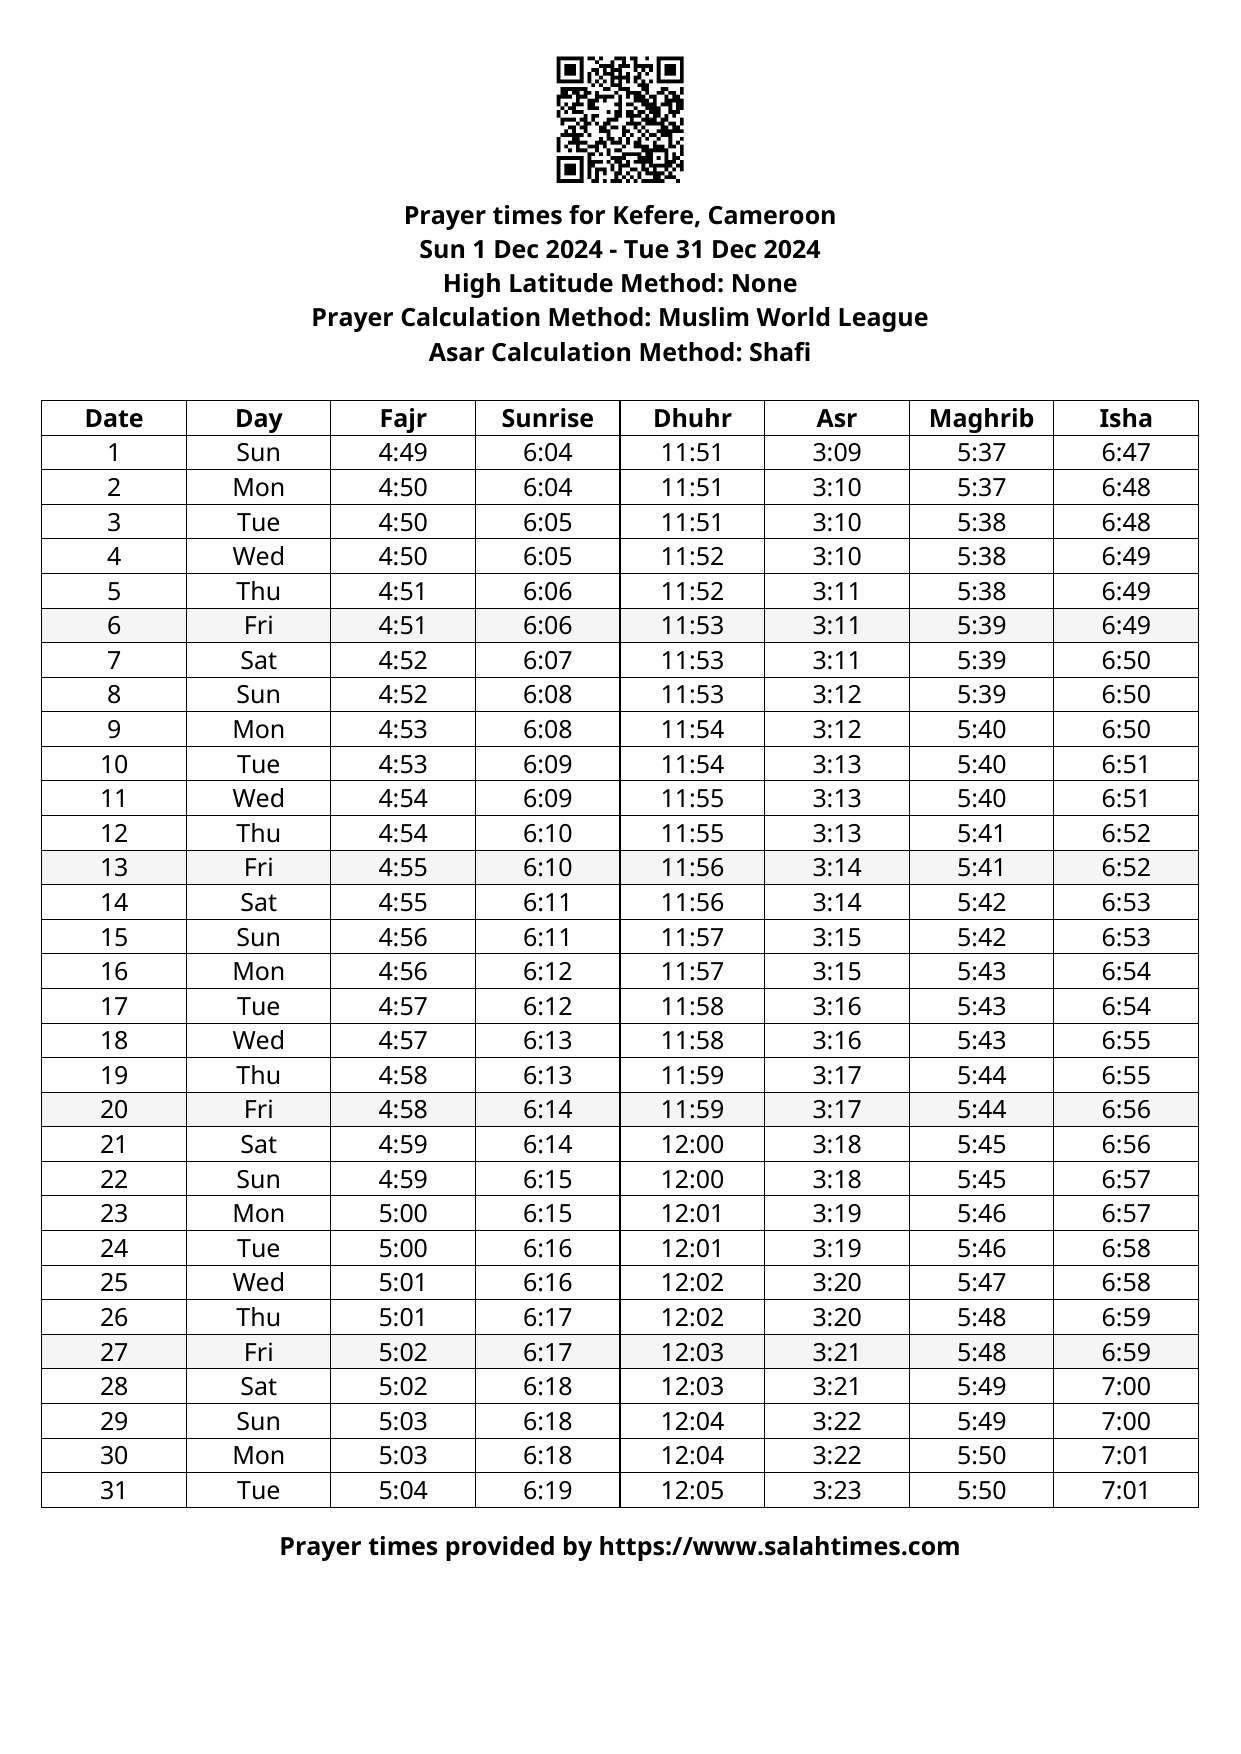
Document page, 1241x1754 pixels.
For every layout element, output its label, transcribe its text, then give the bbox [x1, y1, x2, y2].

table_cell 12:00 [621, 1127, 764, 1161]
table_cell 15 [42, 920, 186, 953]
table_cell 6:09 [476, 747, 619, 780]
table_cell 1 [42, 436, 186, 469]
table_cell 6:16 [476, 1231, 619, 1264]
table_cell Sun [187, 920, 330, 953]
table_cell 6:57 [1054, 1162, 1198, 1195]
table_cell 3:11 [765, 574, 909, 607]
table_cell 6:13 [476, 1024, 619, 1057]
table_cell 6:49 [1054, 609, 1198, 642]
table_header Fajr [331, 401, 475, 434]
table_cell 11:58 [621, 1024, 764, 1057]
table_cell 16 [42, 954, 186, 988]
table_cell 6:08 [476, 678, 619, 711]
table_cell 11:54 [621, 747, 764, 780]
table_cell Fri [187, 1093, 330, 1126]
table_cell Tue [187, 1231, 330, 1264]
table_cell 6:05 [476, 539, 619, 573]
table_cell 5:49 [910, 1404, 1053, 1437]
table_cell 6:10 [476, 851, 619, 884]
table_cell Mon [187, 470, 330, 504]
table_cell 27 [42, 1335, 186, 1368]
text Prayer Calculation Method: Muslim World League [42, 300, 1198, 334]
table_cell 11:56 [621, 885, 764, 919]
table_cell 6:04 [476, 436, 619, 469]
table_cell 6:59 [1054, 1335, 1198, 1368]
table_cell 6:09 [476, 781, 619, 815]
table_cell 5:49 [910, 1369, 1053, 1403]
table_cell 12:04 [621, 1404, 764, 1437]
table_cell 5:43 [910, 954, 1053, 988]
table_cell 5:01 [331, 1266, 475, 1299]
table_cell 7 [42, 643, 186, 677]
table_cell 11:54 [621, 712, 764, 746]
table_cell 6:52 [1054, 816, 1198, 849]
table_cell 6:51 [1054, 781, 1198, 815]
table_cell 6:11 [476, 920, 619, 953]
table_cell 24 [42, 1231, 186, 1264]
table_cell 3:17 [765, 1058, 909, 1092]
table_header Asr [765, 401, 909, 434]
table_cell 7:01 [1054, 1439, 1198, 1472]
table_cell 5:41 [910, 816, 1053, 849]
table_cell 5 [42, 574, 186, 607]
table_cell 4:53 [331, 712, 475, 746]
table_cell 5:44 [910, 1058, 1053, 1092]
table_cell Wed [187, 781, 330, 815]
table_cell 4:58 [331, 1058, 475, 1092]
table_cell 3:10 [765, 505, 909, 538]
table_cell 4:55 [331, 885, 475, 919]
table_cell 7:00 [1054, 1369, 1198, 1403]
table_cell 28 [42, 1369, 186, 1403]
table_cell 6:13 [476, 1058, 619, 1092]
table_cell 11:51 [621, 505, 764, 538]
table_cell 6:17 [476, 1300, 619, 1334]
table_cell 25 [42, 1266, 186, 1299]
table_cell 11:52 [621, 539, 764, 573]
table_cell 4:52 [331, 678, 475, 711]
table_cell 5:50 [910, 1473, 1053, 1507]
table_cell 5:43 [910, 989, 1053, 1022]
table_cell 4:55 [331, 851, 475, 884]
table_cell 17 [42, 989, 186, 1022]
table_cell 6:18 [476, 1369, 619, 1403]
table_cell 5:37 [910, 470, 1053, 504]
table_cell Sat [187, 643, 330, 677]
table_cell 6:18 [476, 1404, 619, 1437]
table_cell 11:51 [621, 470, 764, 504]
table_cell 12 [42, 816, 186, 849]
table_cell 5:02 [331, 1335, 475, 1368]
table_cell 6:55 [1054, 1024, 1198, 1057]
table_cell 3:22 [765, 1404, 909, 1437]
table_cell 5:38 [910, 574, 1053, 607]
table_cell Thu [187, 816, 330, 849]
table_cell 3:16 [765, 1024, 909, 1057]
table_cell 6:08 [476, 712, 619, 746]
table_cell 6:17 [476, 1335, 619, 1368]
table_cell 6:47 [1054, 436, 1198, 469]
table_header Dhuhr [621, 401, 764, 434]
table_cell 23 [42, 1196, 186, 1230]
table_cell 5:45 [910, 1162, 1053, 1195]
table_cell 5:50 [910, 1439, 1053, 1472]
table_cell Wed [187, 1024, 330, 1057]
table_cell 4:50 [331, 539, 475, 573]
table_cell 5:40 [910, 712, 1053, 746]
table_cell 12:04 [621, 1439, 764, 1472]
table_cell 4:52 [331, 643, 475, 677]
table_cell 6:49 [1054, 539, 1198, 573]
table_cell 3:16 [765, 989, 909, 1022]
table_cell 12:01 [621, 1196, 764, 1230]
table_cell 6:48 [1054, 470, 1198, 504]
table_cell 6 [42, 609, 186, 642]
table_cell 22 [42, 1162, 186, 1195]
table_cell 20 [42, 1093, 186, 1126]
table_cell 4:59 [331, 1127, 475, 1161]
table_cell 3:13 [765, 816, 909, 849]
table_cell 6:50 [1054, 678, 1198, 711]
table_cell 6:51 [1054, 747, 1198, 780]
table_cell 6:50 [1054, 643, 1198, 677]
table_cell 6:49 [1054, 574, 1198, 607]
table_cell 5:39 [910, 678, 1053, 711]
table_cell 4:57 [331, 989, 475, 1022]
table_cell 5:42 [910, 885, 1053, 919]
table_cell 6:16 [476, 1266, 619, 1299]
table_cell 11:56 [621, 851, 764, 884]
table_cell 12:02 [621, 1300, 764, 1334]
table_cell 2 [42, 470, 186, 504]
table_cell 3:10 [765, 539, 909, 573]
table_cell 29 [42, 1404, 186, 1437]
table_cell 5:42 [910, 920, 1053, 953]
table_cell 5:48 [910, 1335, 1053, 1368]
table_cell 6:04 [476, 470, 619, 504]
table_cell 3:18 [765, 1162, 909, 1195]
table_cell 3:14 [765, 851, 909, 884]
table_cell 6:53 [1054, 885, 1198, 919]
table_cell 13 [42, 851, 186, 884]
table_cell 6:52 [1054, 851, 1198, 884]
table_cell 11:59 [621, 1058, 764, 1092]
table_header Isha [1054, 401, 1198, 434]
table_cell 4:54 [331, 816, 475, 849]
table_cell 5:04 [331, 1473, 475, 1507]
table_cell 4:56 [331, 954, 475, 988]
table_cell 6:19 [476, 1473, 619, 1507]
table_cell 4:54 [331, 781, 475, 815]
table_cell Fri [187, 851, 330, 884]
table_cell 3:18 [765, 1127, 909, 1161]
table_cell 3:20 [765, 1266, 909, 1299]
table_cell 11:52 [621, 574, 764, 607]
table_cell 5:01 [331, 1300, 475, 1334]
table_cell Sun [187, 678, 330, 711]
table_cell 3:12 [765, 678, 909, 711]
table_cell 5:47 [910, 1266, 1053, 1299]
table_cell 6:05 [476, 505, 619, 538]
table_cell 6:12 [476, 989, 619, 1022]
table_cell Mon [187, 1196, 330, 1230]
table_cell 30 [42, 1439, 186, 1472]
table_cell Mon [187, 712, 330, 746]
table_cell Mon [187, 1439, 330, 1472]
table_cell 11:51 [621, 436, 764, 469]
table_cell 3:13 [765, 781, 909, 815]
table_cell Thu [187, 1300, 330, 1334]
table_cell Sun [187, 436, 330, 469]
table_cell 11:53 [621, 643, 764, 677]
table_cell 5:39 [910, 643, 1053, 677]
table_cell 6:54 [1054, 989, 1198, 1022]
table_cell Fri [187, 609, 330, 642]
table_cell 6:06 [476, 574, 619, 607]
table_cell 7:01 [1054, 1473, 1198, 1507]
table_cell 11:55 [621, 781, 764, 815]
table_cell 3:19 [765, 1196, 909, 1230]
table_cell 4:50 [331, 505, 475, 538]
table_cell 5:41 [910, 851, 1053, 884]
table_cell 3:22 [765, 1439, 909, 1472]
table_cell 5:43 [910, 1024, 1053, 1057]
table_cell 14 [42, 885, 186, 919]
table_cell Fri [187, 1335, 330, 1368]
table_cell 19 [42, 1058, 186, 1092]
table_cell Tue [187, 505, 330, 538]
table_cell Sat [187, 1369, 330, 1403]
table_cell 4:58 [331, 1093, 475, 1126]
table_cell Sat [187, 885, 330, 919]
table_cell 5:48 [910, 1300, 1053, 1334]
table_cell 6:18 [476, 1439, 619, 1472]
table_cell 4:59 [331, 1162, 475, 1195]
table_cell 21 [42, 1127, 186, 1161]
table_cell 12:02 [621, 1266, 764, 1299]
table_cell 3:15 [765, 920, 909, 953]
table_cell 6:15 [476, 1196, 619, 1230]
table_cell 8 [42, 678, 186, 711]
table_cell 6:12 [476, 954, 619, 988]
table_header Sunrise [476, 401, 619, 434]
table_cell 4 [42, 539, 186, 573]
table_cell 26 [42, 1300, 186, 1334]
table_cell 6:58 [1054, 1266, 1198, 1299]
table_cell 5:39 [910, 609, 1053, 642]
table_cell 6:15 [476, 1162, 619, 1195]
table_cell 3:17 [765, 1093, 909, 1126]
table_cell 12:03 [621, 1369, 764, 1403]
table_cell 6:14 [476, 1127, 619, 1161]
table_cell 6:59 [1054, 1300, 1198, 1334]
table_cell 18 [42, 1024, 186, 1057]
table_cell 6:06 [476, 609, 619, 642]
table_cell 3:15 [765, 954, 909, 988]
table_cell 5:03 [331, 1439, 475, 1472]
table_cell 6:48 [1054, 505, 1198, 538]
table_cell 4:51 [331, 574, 475, 607]
table_cell Sun [187, 1404, 330, 1437]
table_cell 4:50 [331, 470, 475, 504]
table_cell 3:14 [765, 885, 909, 919]
table_cell 5:00 [331, 1231, 475, 1264]
text Prayer times for Kefere, Cameroon [42, 198, 1198, 232]
table_cell 3:23 [765, 1473, 909, 1507]
table_cell 6:10 [476, 816, 619, 849]
text Sun 1 Dec 2024 - Tue 31 Dec 2024 [42, 232, 1198, 266]
table_cell 6:56 [1054, 1093, 1198, 1126]
table_cell 6:55 [1054, 1058, 1198, 1092]
table_cell 12:03 [621, 1335, 764, 1368]
table_cell 4:49 [331, 436, 475, 469]
table_cell 11:57 [621, 954, 764, 988]
table_cell 3:12 [765, 712, 909, 746]
table_cell 3:21 [765, 1335, 909, 1368]
table_cell 3:10 [765, 470, 909, 504]
table_cell Sun [187, 1162, 330, 1195]
table_cell 12:01 [621, 1231, 764, 1264]
table_cell 3:13 [765, 747, 909, 780]
table_cell Mon [187, 954, 330, 988]
table_cell 9 [42, 712, 186, 746]
table_cell 5:45 [910, 1127, 1053, 1161]
table_cell 3:09 [765, 436, 909, 469]
table_header Day [187, 401, 330, 434]
table_cell Wed [187, 539, 330, 573]
table_cell 5:00 [331, 1196, 475, 1230]
table_cell 11:57 [621, 920, 764, 953]
table_cell 5:46 [910, 1231, 1053, 1264]
table_cell 10 [42, 747, 186, 780]
table_cell 5:40 [910, 781, 1053, 815]
picture [542, 41, 699, 198]
table_cell 5:38 [910, 505, 1053, 538]
table_cell 11:59 [621, 1093, 764, 1126]
table_cell 6:14 [476, 1093, 619, 1126]
table_cell 4:56 [331, 920, 475, 953]
table_cell 5:46 [910, 1196, 1053, 1230]
table_cell 3 [42, 505, 186, 538]
text Prayer times provided by https://www.salahtimes.com [42, 1528, 1198, 1563]
table_cell 3:11 [765, 643, 909, 677]
table_cell 11 [42, 781, 186, 815]
table_cell 11:53 [621, 678, 764, 711]
table_cell 6:57 [1054, 1196, 1198, 1230]
table_cell Thu [187, 574, 330, 607]
table_cell 11:58 [621, 989, 764, 1022]
table_cell Thu [187, 1058, 330, 1092]
table_cell 6:11 [476, 885, 619, 919]
table_cell 4:57 [331, 1024, 475, 1057]
table_cell 11:53 [621, 609, 764, 642]
table_cell Wed [187, 1266, 330, 1299]
table_cell Sat [187, 1127, 330, 1161]
table_cell Tue [187, 989, 330, 1022]
table_cell 12:05 [621, 1473, 764, 1507]
table_cell 6:56 [1054, 1127, 1198, 1161]
table_cell 3:20 [765, 1300, 909, 1334]
table_cell Tue [187, 747, 330, 780]
table_cell 5:38 [910, 539, 1053, 573]
table_cell 7:00 [1054, 1404, 1198, 1437]
table_cell 12:00 [621, 1162, 764, 1195]
table_cell 11:55 [621, 816, 764, 849]
table_header Date [42, 401, 186, 434]
table_cell 6:50 [1054, 712, 1198, 746]
table_cell 3:21 [765, 1369, 909, 1403]
table_cell 4:51 [331, 609, 475, 642]
table_cell 6:07 [476, 643, 619, 677]
table_cell 5:03 [331, 1404, 475, 1437]
table_cell 31 [42, 1473, 186, 1507]
table_cell 3:11 [765, 609, 909, 642]
table_cell 6:58 [1054, 1231, 1198, 1264]
table_cell 5:40 [910, 747, 1053, 780]
table_cell 4:53 [331, 747, 475, 780]
text Asar Calculation Method: Shafi [42, 334, 1198, 368]
table_cell 6:53 [1054, 920, 1198, 953]
table_cell 6:54 [1054, 954, 1198, 988]
table_cell Tue [187, 1473, 330, 1507]
text High Latitude Method: None [42, 266, 1198, 300]
table_cell 5:02 [331, 1369, 475, 1403]
table_cell 5:37 [910, 436, 1053, 469]
table_cell 3:19 [765, 1231, 909, 1264]
table_cell 5:44 [910, 1093, 1053, 1126]
table_header Maghrib [910, 401, 1053, 434]
